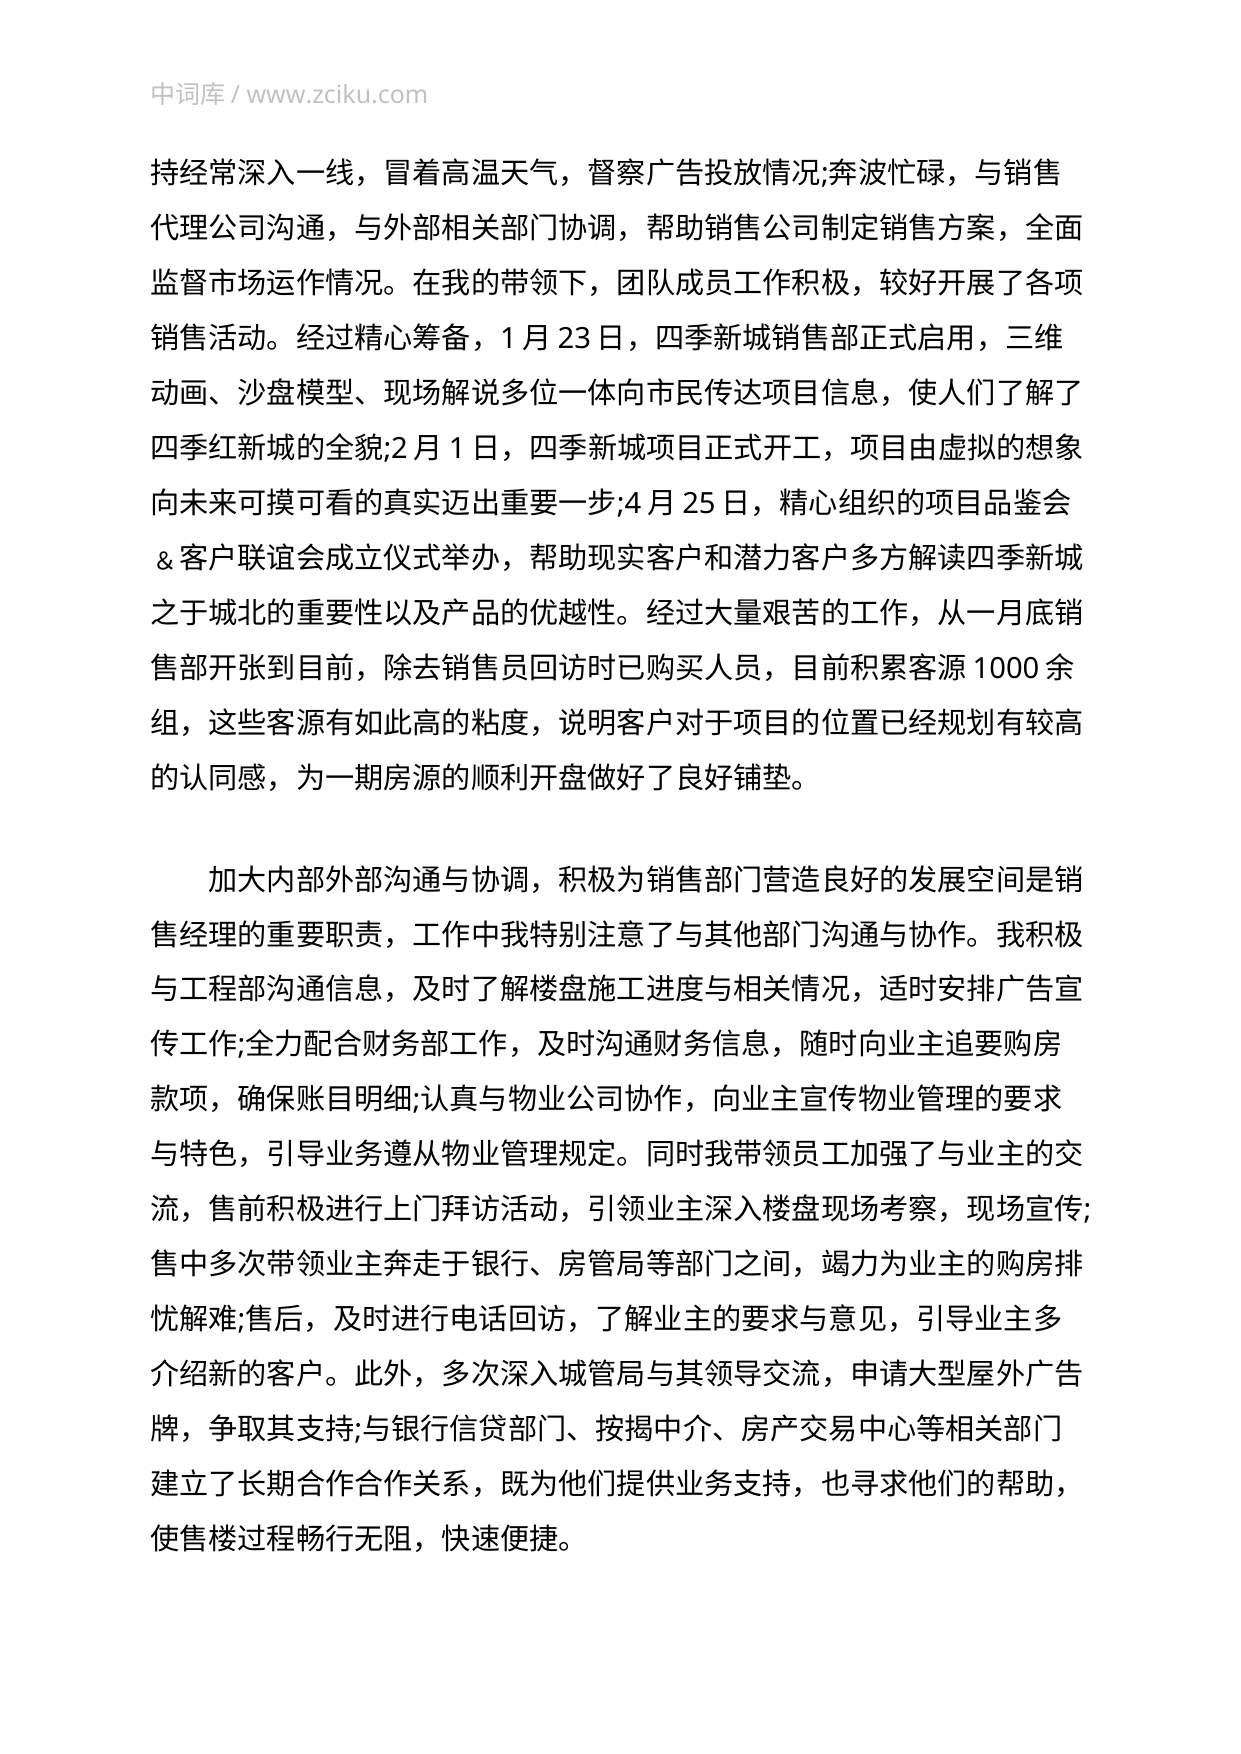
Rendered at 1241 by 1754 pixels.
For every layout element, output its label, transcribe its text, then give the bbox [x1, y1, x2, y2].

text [150, 150, 1090, 797]
text 加大内部外部沟通与协调，积极为销售部门营造良好的发展空间是销售经理的重要职责，工作中我特别注意了与其他部门沟通与协作。我积极与工程部沟通信息，及时了解楼盘施工进度与相关情况，适时安排广告宣传工作;全力配合财务部工作，及时沟通财务信息，随时向业主追要购房款项，确保账目明细;认真与物业公司协作，向业主宣传物业管理的要求与特色，引导业务遵从物业管理规定。同时我带领员工加强了与业主的交流，售前积极进行上门拜访活动，引领业主深入楼盘现场考察，现场宣传;售中多次带领业主奔走于银行、房管局等部门之间，竭力为业主的购房排忧解难;售后，及时进行电话回访，了解业主的要求与意见，引导业主多介绍新的客户。此外，多次深入城管局与其领导交流，申请大型屋外广告牌，争取其支持;与银行信贷部门、按揭中介、房产交易中心等相关部门建立了长期合作合作关系，既为他们提供业务支持，也寻求他们的帮助，使售楼过程畅行无阻，快速便捷。 [150, 856, 1090, 1558]
